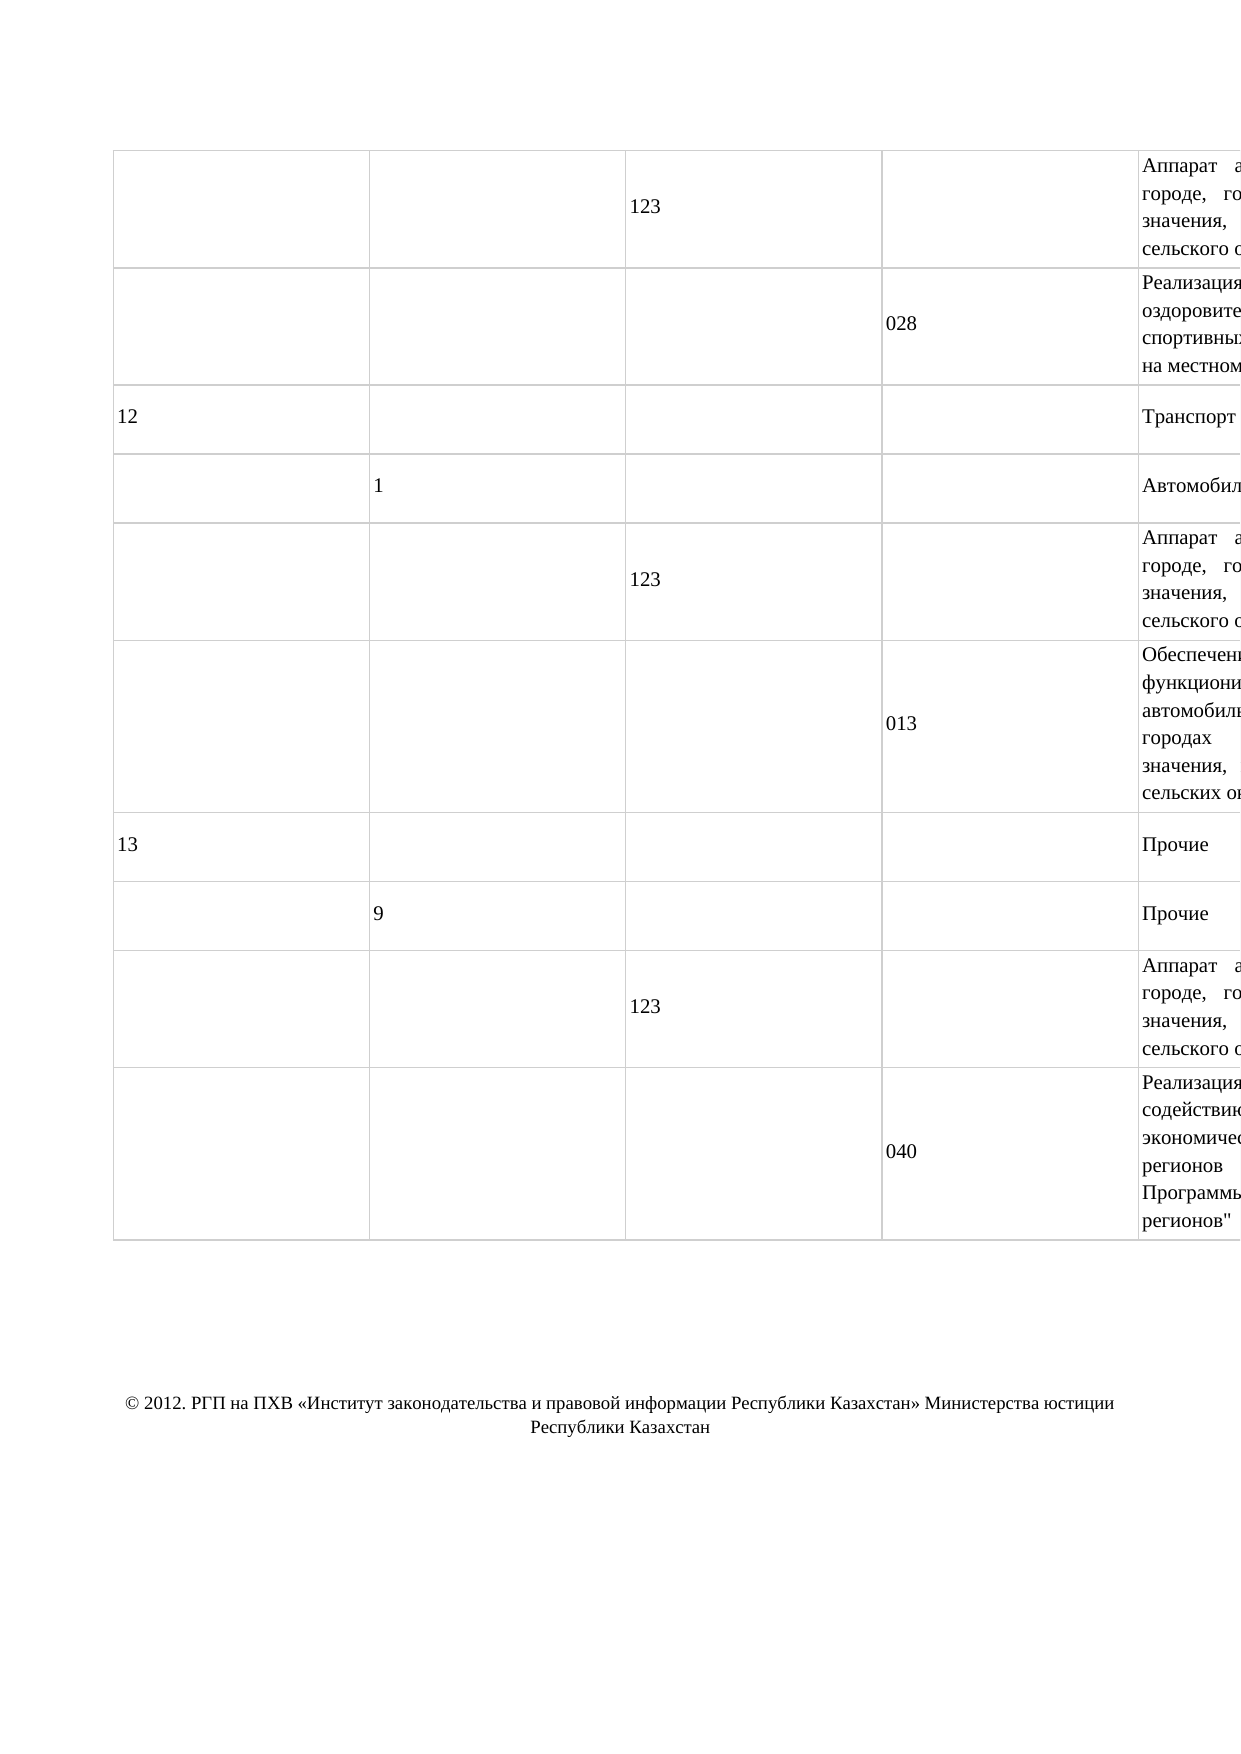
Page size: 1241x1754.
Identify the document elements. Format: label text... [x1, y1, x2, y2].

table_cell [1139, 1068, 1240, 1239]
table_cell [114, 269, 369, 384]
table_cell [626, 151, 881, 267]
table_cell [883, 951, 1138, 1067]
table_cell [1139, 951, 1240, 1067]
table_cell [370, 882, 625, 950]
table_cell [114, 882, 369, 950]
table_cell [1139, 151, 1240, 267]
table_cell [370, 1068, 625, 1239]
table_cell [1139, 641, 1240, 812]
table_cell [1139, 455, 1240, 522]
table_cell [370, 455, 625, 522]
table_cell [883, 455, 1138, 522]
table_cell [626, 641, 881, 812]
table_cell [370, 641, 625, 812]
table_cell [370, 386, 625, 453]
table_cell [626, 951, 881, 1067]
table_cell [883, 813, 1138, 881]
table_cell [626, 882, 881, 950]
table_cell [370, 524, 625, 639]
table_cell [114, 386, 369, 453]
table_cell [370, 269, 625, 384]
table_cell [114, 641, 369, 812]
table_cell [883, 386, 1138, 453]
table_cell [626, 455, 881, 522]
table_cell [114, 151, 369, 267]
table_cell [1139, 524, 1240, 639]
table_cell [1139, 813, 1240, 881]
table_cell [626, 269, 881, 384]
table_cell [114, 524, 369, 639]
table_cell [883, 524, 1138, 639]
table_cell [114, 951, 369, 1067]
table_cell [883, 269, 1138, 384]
text © 2012. РГП на ПХВ «Институт законодательства и правовой информации Республики Казахстан» Министерства юстиции Республики Казахстан [112, 1392, 1128, 1438]
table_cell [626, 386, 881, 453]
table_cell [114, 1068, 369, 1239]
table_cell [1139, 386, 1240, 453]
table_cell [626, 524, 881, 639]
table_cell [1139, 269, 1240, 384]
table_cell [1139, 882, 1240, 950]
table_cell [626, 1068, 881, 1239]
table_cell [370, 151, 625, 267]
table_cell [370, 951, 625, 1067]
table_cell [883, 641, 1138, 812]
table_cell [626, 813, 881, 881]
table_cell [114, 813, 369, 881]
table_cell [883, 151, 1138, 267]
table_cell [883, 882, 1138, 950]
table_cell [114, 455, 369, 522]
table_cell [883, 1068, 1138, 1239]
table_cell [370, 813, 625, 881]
